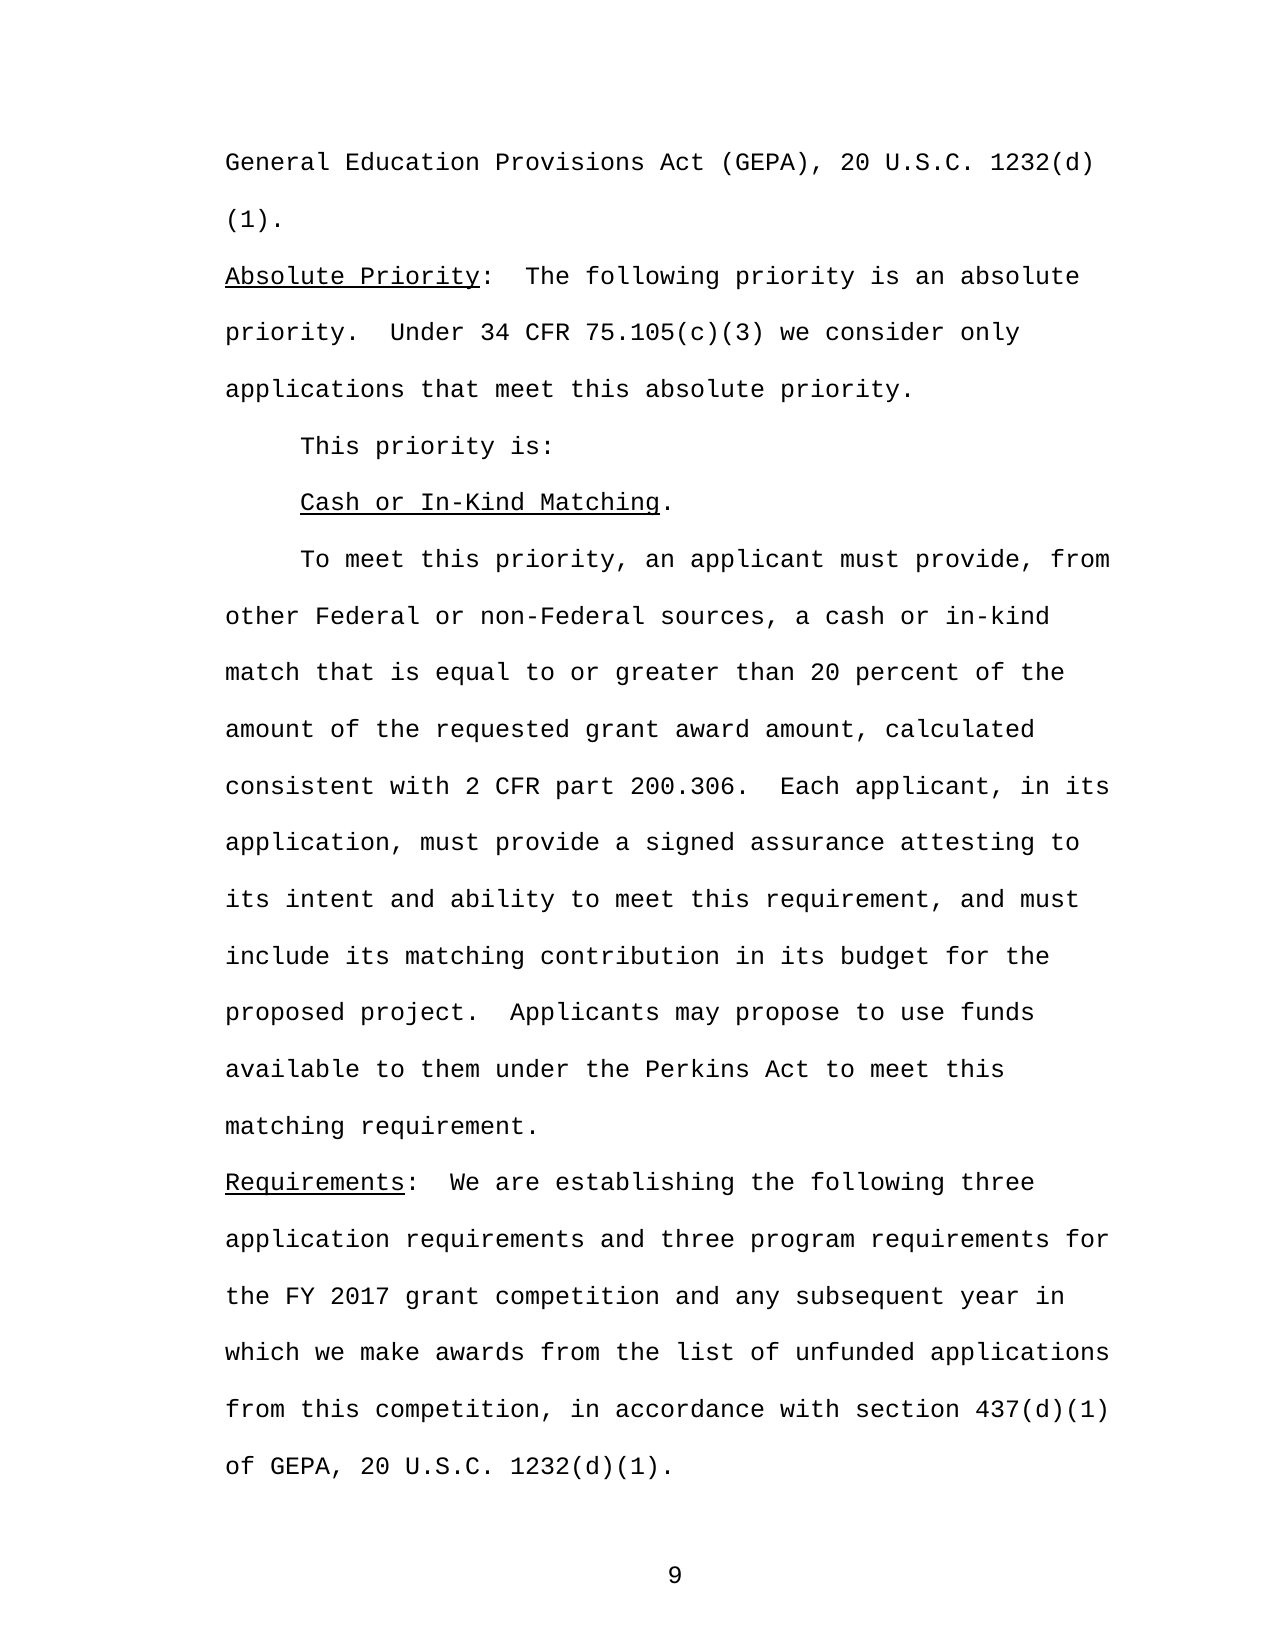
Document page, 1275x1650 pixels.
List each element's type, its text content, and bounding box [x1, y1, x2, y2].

text Absolute Priority: The following priority is an absolute priority. Under 34 CFR 75.105(c)(3) we consider only applications that meet this absolute priority. [225, 263, 1125, 405]
text Cash or In-Kind Matching. [225, 490, 1125, 518]
text Requirements: We are establishing the following three application requirements and three program requirements for the FY 2017 grant competition and any subsequent year in which we make awards from the list of unfunded applications from this competition, in accordance with section 437(d)(1) of GEPA, 20 U.S.C. 1232(d)(1). [225, 1170, 1125, 1482]
text To meet this priority, an applicant must provide, from other Federal or non-Federal sources, a cash or in-kind match that is equal to or greater than 20 percent of the amount of the requested grant award amount, calculated consistent with 2 CFR part 200.306. Each applicant, in its application, must provide a signed assurance attesting to its intent and ability to meet this requirement, and must include its matching contribution in its budget for the proposed project. Applicants may propose to use funds available to them under the Perkins Act to meet this matching requirement. [225, 547, 1125, 1142]
text This priority is: [225, 433, 1125, 462]
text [225, 150, 1125, 235]
